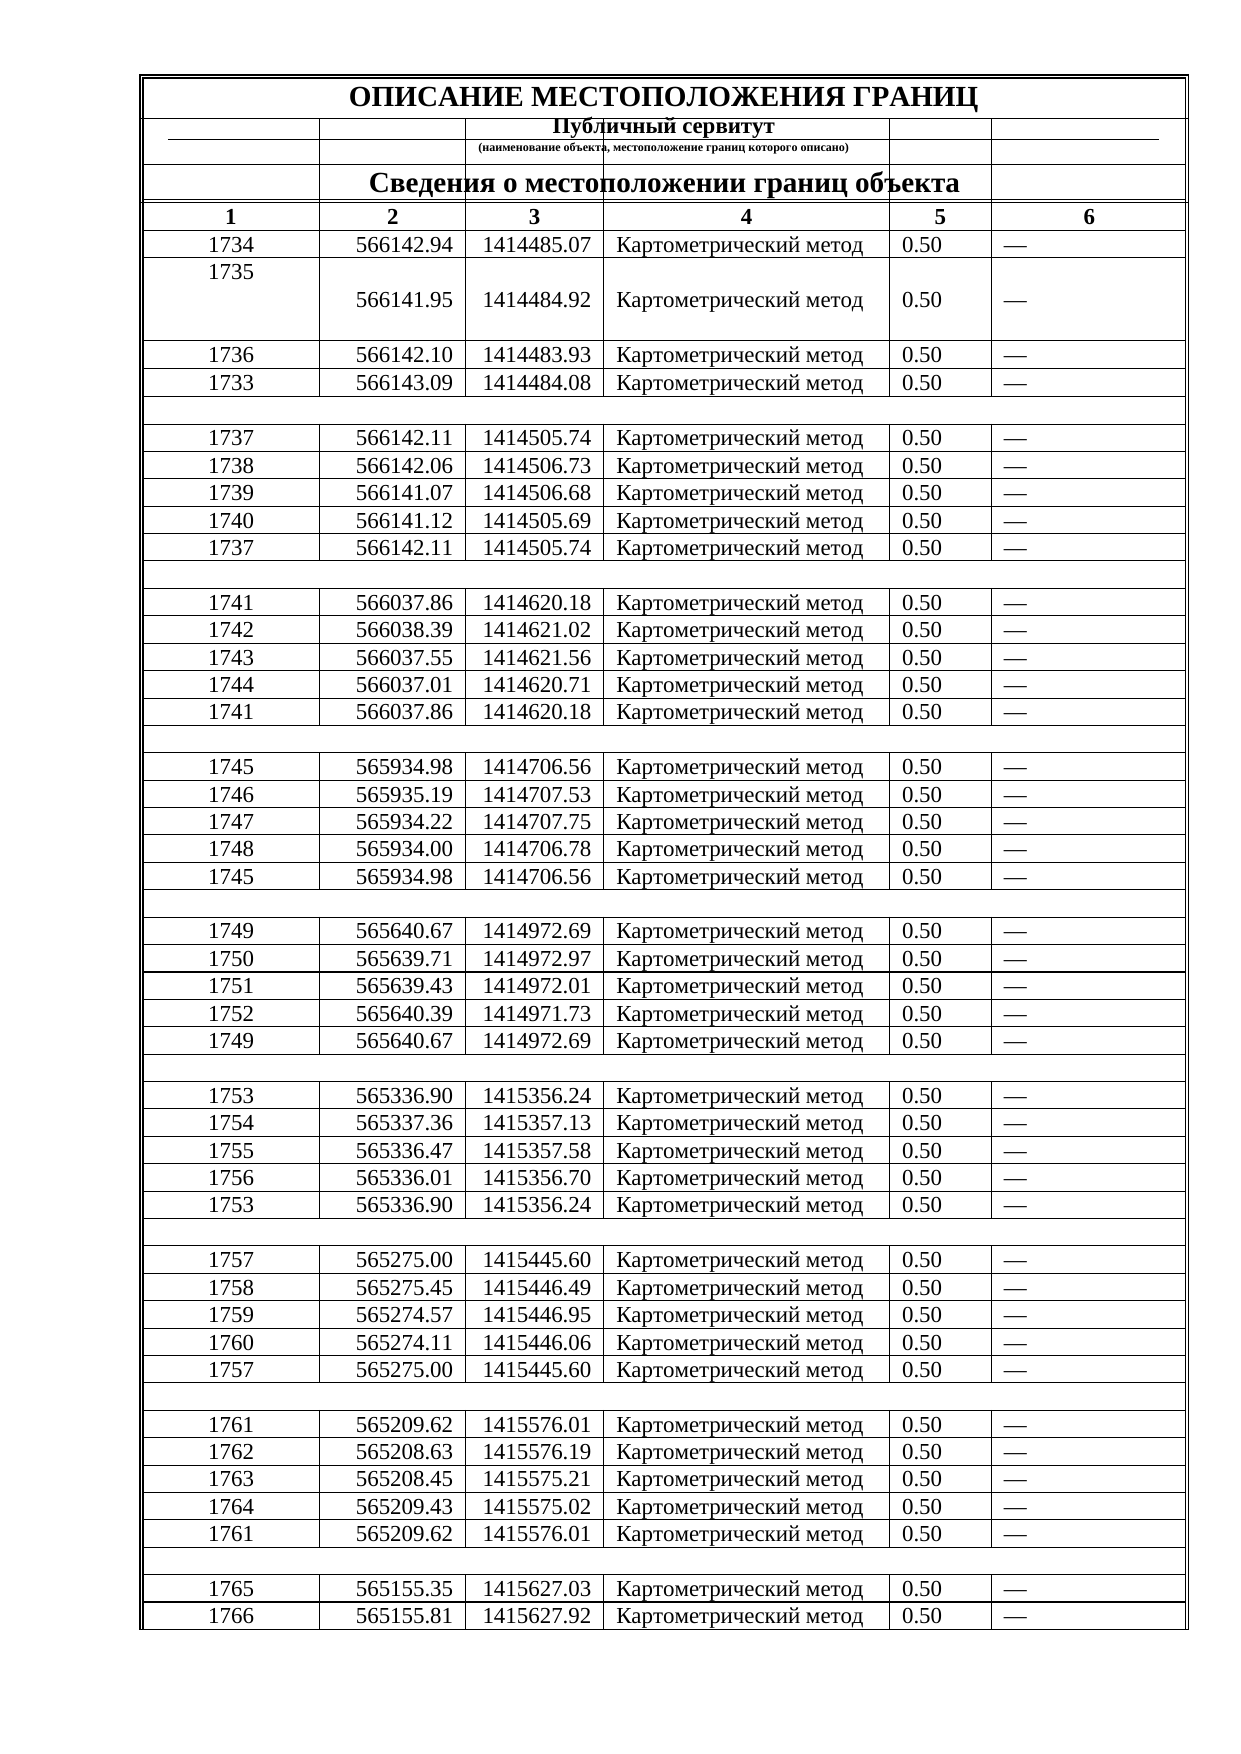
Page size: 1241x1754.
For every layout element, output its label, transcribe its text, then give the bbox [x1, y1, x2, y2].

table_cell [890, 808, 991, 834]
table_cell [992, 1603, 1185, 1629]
table_header 1 [144, 203, 319, 230]
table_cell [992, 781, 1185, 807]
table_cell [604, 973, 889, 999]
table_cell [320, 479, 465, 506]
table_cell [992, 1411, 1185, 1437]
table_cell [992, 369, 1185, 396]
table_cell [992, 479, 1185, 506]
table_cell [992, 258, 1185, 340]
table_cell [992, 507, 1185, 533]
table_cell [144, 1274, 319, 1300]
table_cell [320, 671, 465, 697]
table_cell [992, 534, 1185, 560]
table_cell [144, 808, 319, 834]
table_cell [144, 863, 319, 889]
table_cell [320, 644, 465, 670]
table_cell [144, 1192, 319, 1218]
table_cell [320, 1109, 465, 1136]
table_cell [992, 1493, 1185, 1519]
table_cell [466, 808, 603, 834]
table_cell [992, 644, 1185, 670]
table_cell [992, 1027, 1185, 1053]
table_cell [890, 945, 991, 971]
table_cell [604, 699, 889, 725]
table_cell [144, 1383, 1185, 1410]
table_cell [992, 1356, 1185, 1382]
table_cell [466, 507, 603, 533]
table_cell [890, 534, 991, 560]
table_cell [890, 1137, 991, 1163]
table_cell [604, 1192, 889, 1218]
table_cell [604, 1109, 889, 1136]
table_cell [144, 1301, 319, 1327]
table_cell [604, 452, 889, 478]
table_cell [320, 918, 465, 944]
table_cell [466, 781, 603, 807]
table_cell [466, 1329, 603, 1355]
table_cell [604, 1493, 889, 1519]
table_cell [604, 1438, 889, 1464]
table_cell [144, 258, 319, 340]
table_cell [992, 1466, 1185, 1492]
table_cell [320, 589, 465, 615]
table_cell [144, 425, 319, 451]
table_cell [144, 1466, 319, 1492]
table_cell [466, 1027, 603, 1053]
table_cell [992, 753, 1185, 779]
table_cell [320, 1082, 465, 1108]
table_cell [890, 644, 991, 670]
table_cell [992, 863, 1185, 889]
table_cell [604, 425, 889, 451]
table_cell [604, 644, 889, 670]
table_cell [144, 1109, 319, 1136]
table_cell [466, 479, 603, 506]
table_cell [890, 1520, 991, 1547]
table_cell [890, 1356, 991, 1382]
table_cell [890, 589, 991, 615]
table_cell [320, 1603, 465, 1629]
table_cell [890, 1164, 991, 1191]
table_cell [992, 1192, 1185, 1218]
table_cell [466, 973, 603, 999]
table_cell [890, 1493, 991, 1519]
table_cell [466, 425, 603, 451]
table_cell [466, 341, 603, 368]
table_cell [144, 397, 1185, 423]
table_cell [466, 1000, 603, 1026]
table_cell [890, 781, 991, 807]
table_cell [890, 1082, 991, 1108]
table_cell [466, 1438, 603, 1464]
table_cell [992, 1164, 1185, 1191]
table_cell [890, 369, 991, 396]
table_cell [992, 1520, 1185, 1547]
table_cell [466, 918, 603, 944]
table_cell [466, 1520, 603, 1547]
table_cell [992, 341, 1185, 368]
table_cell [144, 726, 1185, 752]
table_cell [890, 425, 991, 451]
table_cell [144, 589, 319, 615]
table_header 4 [604, 203, 889, 230]
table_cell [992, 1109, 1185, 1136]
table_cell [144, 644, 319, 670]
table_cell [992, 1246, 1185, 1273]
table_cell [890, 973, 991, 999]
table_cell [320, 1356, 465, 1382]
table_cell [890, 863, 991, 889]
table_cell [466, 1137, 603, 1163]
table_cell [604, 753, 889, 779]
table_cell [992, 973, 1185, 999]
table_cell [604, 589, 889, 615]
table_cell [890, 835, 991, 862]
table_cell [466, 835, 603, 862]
table_header 6 [992, 119, 1185, 164]
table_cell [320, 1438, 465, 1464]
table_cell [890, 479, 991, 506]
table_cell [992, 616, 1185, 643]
table_header 2 [320, 119, 465, 139]
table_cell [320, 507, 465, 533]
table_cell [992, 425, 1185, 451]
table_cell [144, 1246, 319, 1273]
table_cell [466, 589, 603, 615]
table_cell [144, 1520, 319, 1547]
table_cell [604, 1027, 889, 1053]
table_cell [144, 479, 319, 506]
table_header 6 [992, 165, 1185, 199]
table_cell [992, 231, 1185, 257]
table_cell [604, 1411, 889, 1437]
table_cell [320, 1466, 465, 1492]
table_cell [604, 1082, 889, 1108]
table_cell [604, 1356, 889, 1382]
table_header 2 [320, 140, 465, 164]
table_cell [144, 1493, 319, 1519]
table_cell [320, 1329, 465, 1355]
table_header 2 [320, 165, 465, 199]
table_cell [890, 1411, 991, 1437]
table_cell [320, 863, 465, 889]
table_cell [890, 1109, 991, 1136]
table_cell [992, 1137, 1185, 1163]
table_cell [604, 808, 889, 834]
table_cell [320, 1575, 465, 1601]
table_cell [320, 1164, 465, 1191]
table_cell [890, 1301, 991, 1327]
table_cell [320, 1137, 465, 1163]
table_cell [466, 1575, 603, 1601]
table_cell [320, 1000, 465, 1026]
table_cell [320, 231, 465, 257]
table_header 5 [890, 165, 991, 199]
table_header 3 [466, 165, 603, 199]
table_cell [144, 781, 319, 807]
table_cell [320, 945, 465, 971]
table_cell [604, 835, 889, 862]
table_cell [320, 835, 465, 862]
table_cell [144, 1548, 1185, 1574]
table_header 1 [144, 119, 319, 164]
table_header 2 [320, 203, 465, 230]
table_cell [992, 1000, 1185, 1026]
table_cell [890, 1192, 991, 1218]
table_header 4 [604, 165, 889, 199]
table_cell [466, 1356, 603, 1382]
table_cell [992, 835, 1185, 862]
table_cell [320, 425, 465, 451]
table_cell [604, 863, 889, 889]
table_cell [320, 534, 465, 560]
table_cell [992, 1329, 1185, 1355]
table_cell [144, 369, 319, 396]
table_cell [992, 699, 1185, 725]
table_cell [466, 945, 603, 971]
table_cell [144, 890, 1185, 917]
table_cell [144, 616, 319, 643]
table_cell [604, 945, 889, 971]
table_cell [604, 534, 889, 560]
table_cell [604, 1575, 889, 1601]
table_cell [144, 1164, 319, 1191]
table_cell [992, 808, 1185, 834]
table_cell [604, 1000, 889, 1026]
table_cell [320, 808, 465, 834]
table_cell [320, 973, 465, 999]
table_header 4 [604, 140, 889, 164]
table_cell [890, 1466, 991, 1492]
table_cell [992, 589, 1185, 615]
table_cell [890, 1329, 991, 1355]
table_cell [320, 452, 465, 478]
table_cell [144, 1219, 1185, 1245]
table_header 3 [466, 140, 603, 164]
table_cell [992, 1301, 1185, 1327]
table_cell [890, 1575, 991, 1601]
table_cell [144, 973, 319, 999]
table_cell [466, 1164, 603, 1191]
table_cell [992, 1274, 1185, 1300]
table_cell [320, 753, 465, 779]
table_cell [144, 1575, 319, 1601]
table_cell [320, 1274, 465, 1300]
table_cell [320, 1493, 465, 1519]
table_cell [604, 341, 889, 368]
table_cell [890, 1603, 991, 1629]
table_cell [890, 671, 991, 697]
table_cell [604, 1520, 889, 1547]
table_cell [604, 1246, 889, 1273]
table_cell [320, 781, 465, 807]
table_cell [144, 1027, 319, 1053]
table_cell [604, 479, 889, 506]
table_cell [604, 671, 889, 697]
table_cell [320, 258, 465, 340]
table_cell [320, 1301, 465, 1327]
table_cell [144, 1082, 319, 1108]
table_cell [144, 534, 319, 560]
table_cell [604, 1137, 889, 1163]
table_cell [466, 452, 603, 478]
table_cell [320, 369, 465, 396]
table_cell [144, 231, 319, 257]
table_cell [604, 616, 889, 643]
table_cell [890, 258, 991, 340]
table_header 5 [890, 203, 991, 230]
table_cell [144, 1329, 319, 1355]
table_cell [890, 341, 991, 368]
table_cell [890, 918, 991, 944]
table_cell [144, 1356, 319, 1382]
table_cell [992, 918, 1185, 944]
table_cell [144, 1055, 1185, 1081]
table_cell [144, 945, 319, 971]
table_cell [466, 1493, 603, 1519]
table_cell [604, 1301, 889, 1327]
table_header 5 [890, 140, 991, 164]
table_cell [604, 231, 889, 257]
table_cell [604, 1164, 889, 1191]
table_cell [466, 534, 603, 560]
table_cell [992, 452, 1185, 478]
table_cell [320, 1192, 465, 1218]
table_header 6 [992, 203, 1185, 230]
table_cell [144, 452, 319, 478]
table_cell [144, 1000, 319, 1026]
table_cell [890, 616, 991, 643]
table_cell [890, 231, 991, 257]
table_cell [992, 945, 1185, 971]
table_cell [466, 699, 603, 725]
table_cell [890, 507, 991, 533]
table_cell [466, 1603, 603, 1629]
table_header 3 [466, 203, 603, 230]
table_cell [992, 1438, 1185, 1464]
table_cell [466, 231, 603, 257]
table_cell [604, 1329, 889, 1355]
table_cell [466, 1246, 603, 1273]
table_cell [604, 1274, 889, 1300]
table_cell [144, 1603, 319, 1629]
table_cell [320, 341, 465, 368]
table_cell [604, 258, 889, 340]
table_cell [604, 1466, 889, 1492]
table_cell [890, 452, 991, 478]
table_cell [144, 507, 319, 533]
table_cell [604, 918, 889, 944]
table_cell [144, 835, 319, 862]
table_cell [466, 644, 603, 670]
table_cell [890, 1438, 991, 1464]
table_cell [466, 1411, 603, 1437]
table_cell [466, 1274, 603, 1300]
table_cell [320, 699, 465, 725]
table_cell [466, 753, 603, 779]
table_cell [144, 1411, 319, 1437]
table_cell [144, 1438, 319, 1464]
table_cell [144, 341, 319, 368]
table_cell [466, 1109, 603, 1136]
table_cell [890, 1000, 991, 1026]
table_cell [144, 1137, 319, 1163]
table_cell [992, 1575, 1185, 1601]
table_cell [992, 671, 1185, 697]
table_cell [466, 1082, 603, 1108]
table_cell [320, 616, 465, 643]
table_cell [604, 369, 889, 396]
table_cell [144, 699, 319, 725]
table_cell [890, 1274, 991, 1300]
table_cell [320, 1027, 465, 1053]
table_header 5 [890, 119, 991, 139]
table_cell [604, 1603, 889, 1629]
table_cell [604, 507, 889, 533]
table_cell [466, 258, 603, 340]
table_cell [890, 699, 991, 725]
table_header 1 [144, 165, 319, 199]
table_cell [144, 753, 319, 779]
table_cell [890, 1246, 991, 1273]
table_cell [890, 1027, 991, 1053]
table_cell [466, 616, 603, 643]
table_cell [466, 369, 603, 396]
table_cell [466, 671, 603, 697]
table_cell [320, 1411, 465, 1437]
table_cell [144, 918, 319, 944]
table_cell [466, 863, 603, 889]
table_header 4 [604, 119, 889, 139]
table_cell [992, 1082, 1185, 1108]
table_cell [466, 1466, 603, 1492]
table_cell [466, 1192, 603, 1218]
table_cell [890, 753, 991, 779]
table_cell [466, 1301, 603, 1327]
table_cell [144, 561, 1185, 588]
table_header 3 [466, 119, 603, 139]
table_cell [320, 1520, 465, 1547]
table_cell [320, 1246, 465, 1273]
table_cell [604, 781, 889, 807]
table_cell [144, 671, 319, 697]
